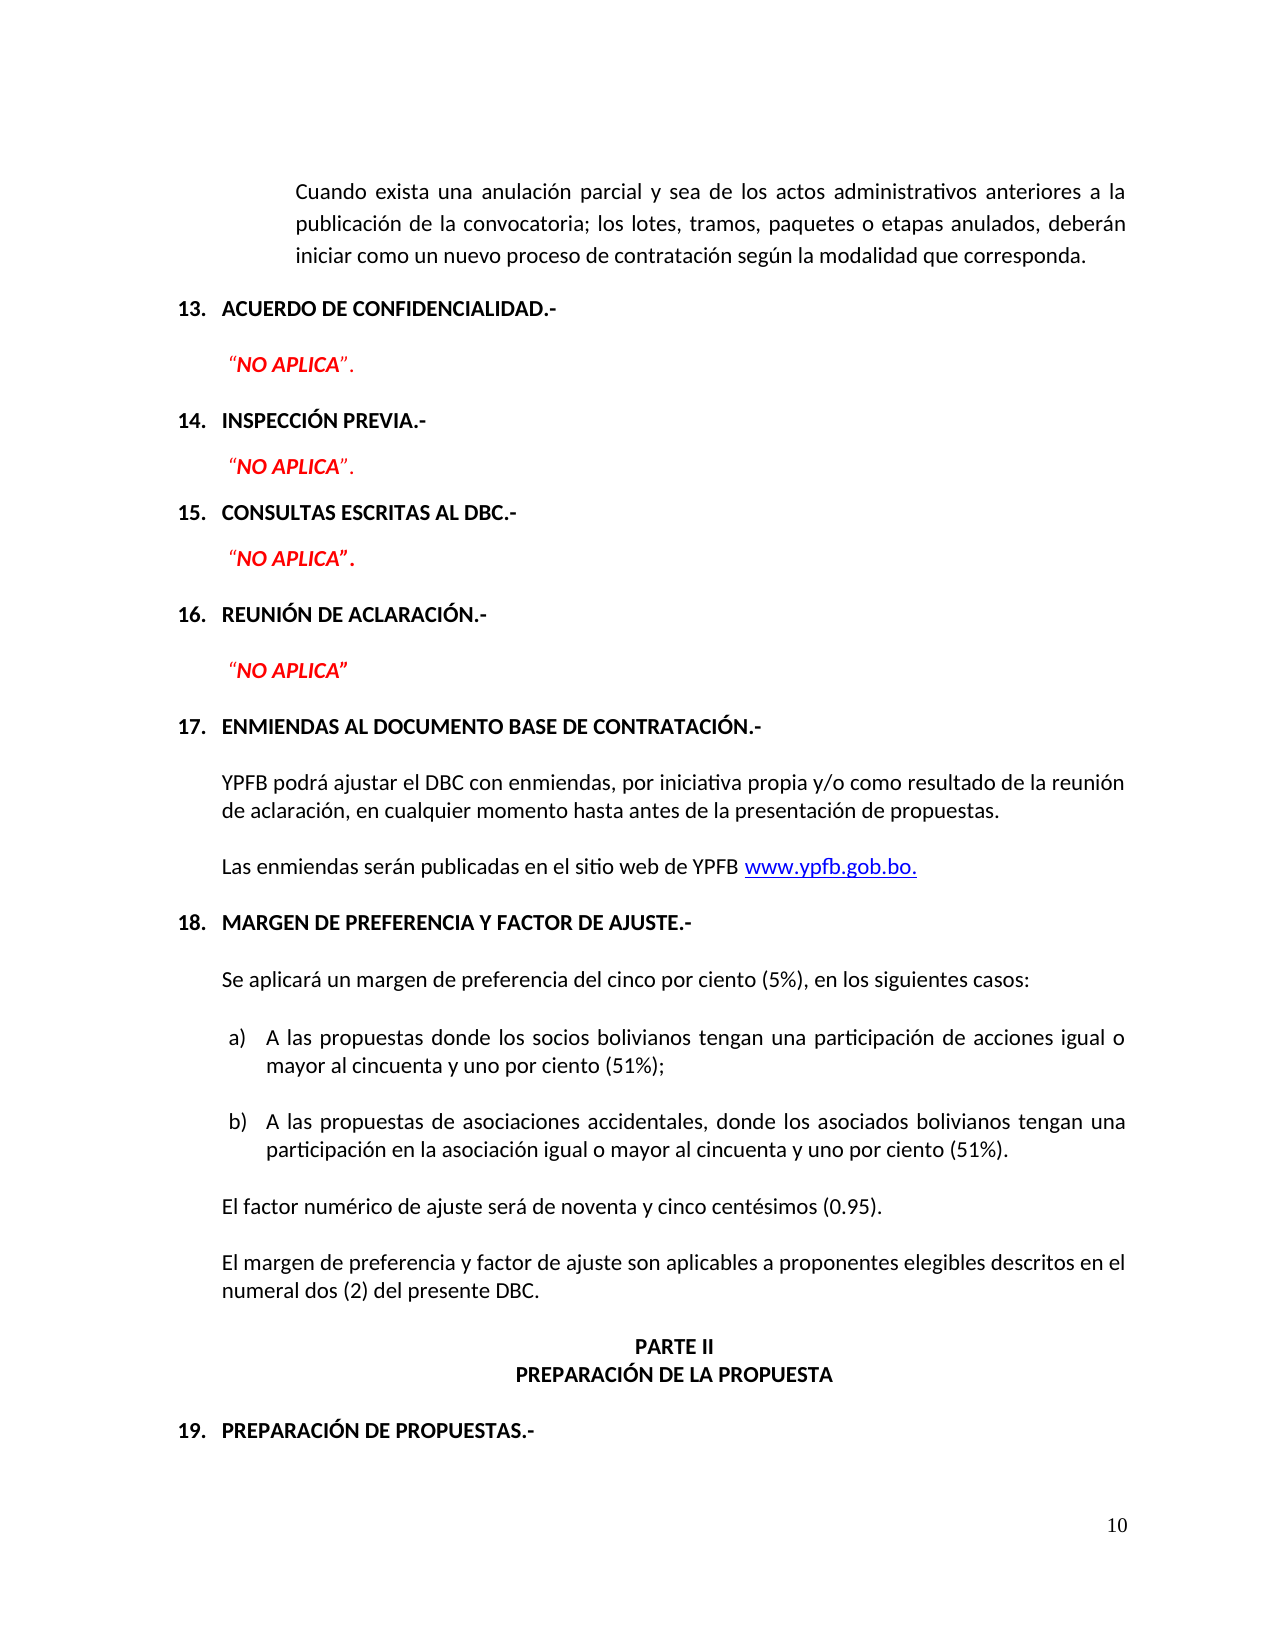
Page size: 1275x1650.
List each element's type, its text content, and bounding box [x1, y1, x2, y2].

list A las propuestas de asociaciones accidentales, donde los asociados bolivianos tengan una participación en la asociación igual o mayor al cincuenta y uno por ciento (51%). [228, 1107, 1127, 1163]
list MARGEN DE PREFERENCIA Y FACTOR DE AJUSTE.- [177, 908, 1127, 936]
list INSPECCIÓN PREVIA.- [177, 407, 1127, 435]
text “NO APLICA”. [222, 544, 1127, 572]
text El factor numérico de ajuste será de noventa y cinco centésimos (0.95). [177, 1192, 1127, 1220]
text “NO APLICA”. [222, 452, 1127, 481]
list ACUERDO DE CONFIDENCIALIDAD.- [177, 294, 1127, 323]
list CONSULTAS ESCRITAS AL DBC.- [177, 498, 1127, 526]
list A las propuestas donde los socios bolivianos tengan una participación de acciones igual o mayor al cincuenta y uno por ciento (51%); [228, 1023, 1127, 1079]
text Se aplicará un margen de preferencia del cinco por ciento (5%), en los siguientes casos: [177, 966, 1127, 994]
text PARTE II [177, 1332, 1127, 1360]
list PREPARACIÓN DE PROPUESTAS.- [177, 1416, 1127, 1444]
text Cuando exista una anulación parcial y sea de los actos administrativos anteriores a la publicación de la convocatoria; los lotes, tramos, paquetes o etapas anulados, deberán iniciar como un nuevo proceso de contratación según la modalidad que corresponda. [295, 177, 1127, 269]
text YPFB podrá ajustar el DBC con enmiendas, por iniciativa propia y/o como resultado de la reunión de aclaración, en cualquier momento hasta antes de la presentación de propuestas. [222, 768, 1127, 824]
text “NO APLICA”. [222, 351, 1127, 379]
list Las enmiendas serán publicadas en el sitio web de YPFB www.ypfb.gob.bo. [222, 852, 1127, 880]
list ENMIENDAS AL DOCUMENTO BASE DE CONTRATACIÓN.- [177, 712, 1127, 740]
text PREPARACIÓN DE LA PROPUESTA [177, 1360, 1127, 1388]
text El margen de preferencia y factor de ajuste son aplicables a proponentes elegibles descritos en el numeral dos (2) del presente DBC. [222, 1248, 1127, 1304]
list REUNIÓN DE ACLARACIÓN.- [177, 600, 1127, 628]
text “NO APLICA” [222, 656, 1127, 684]
